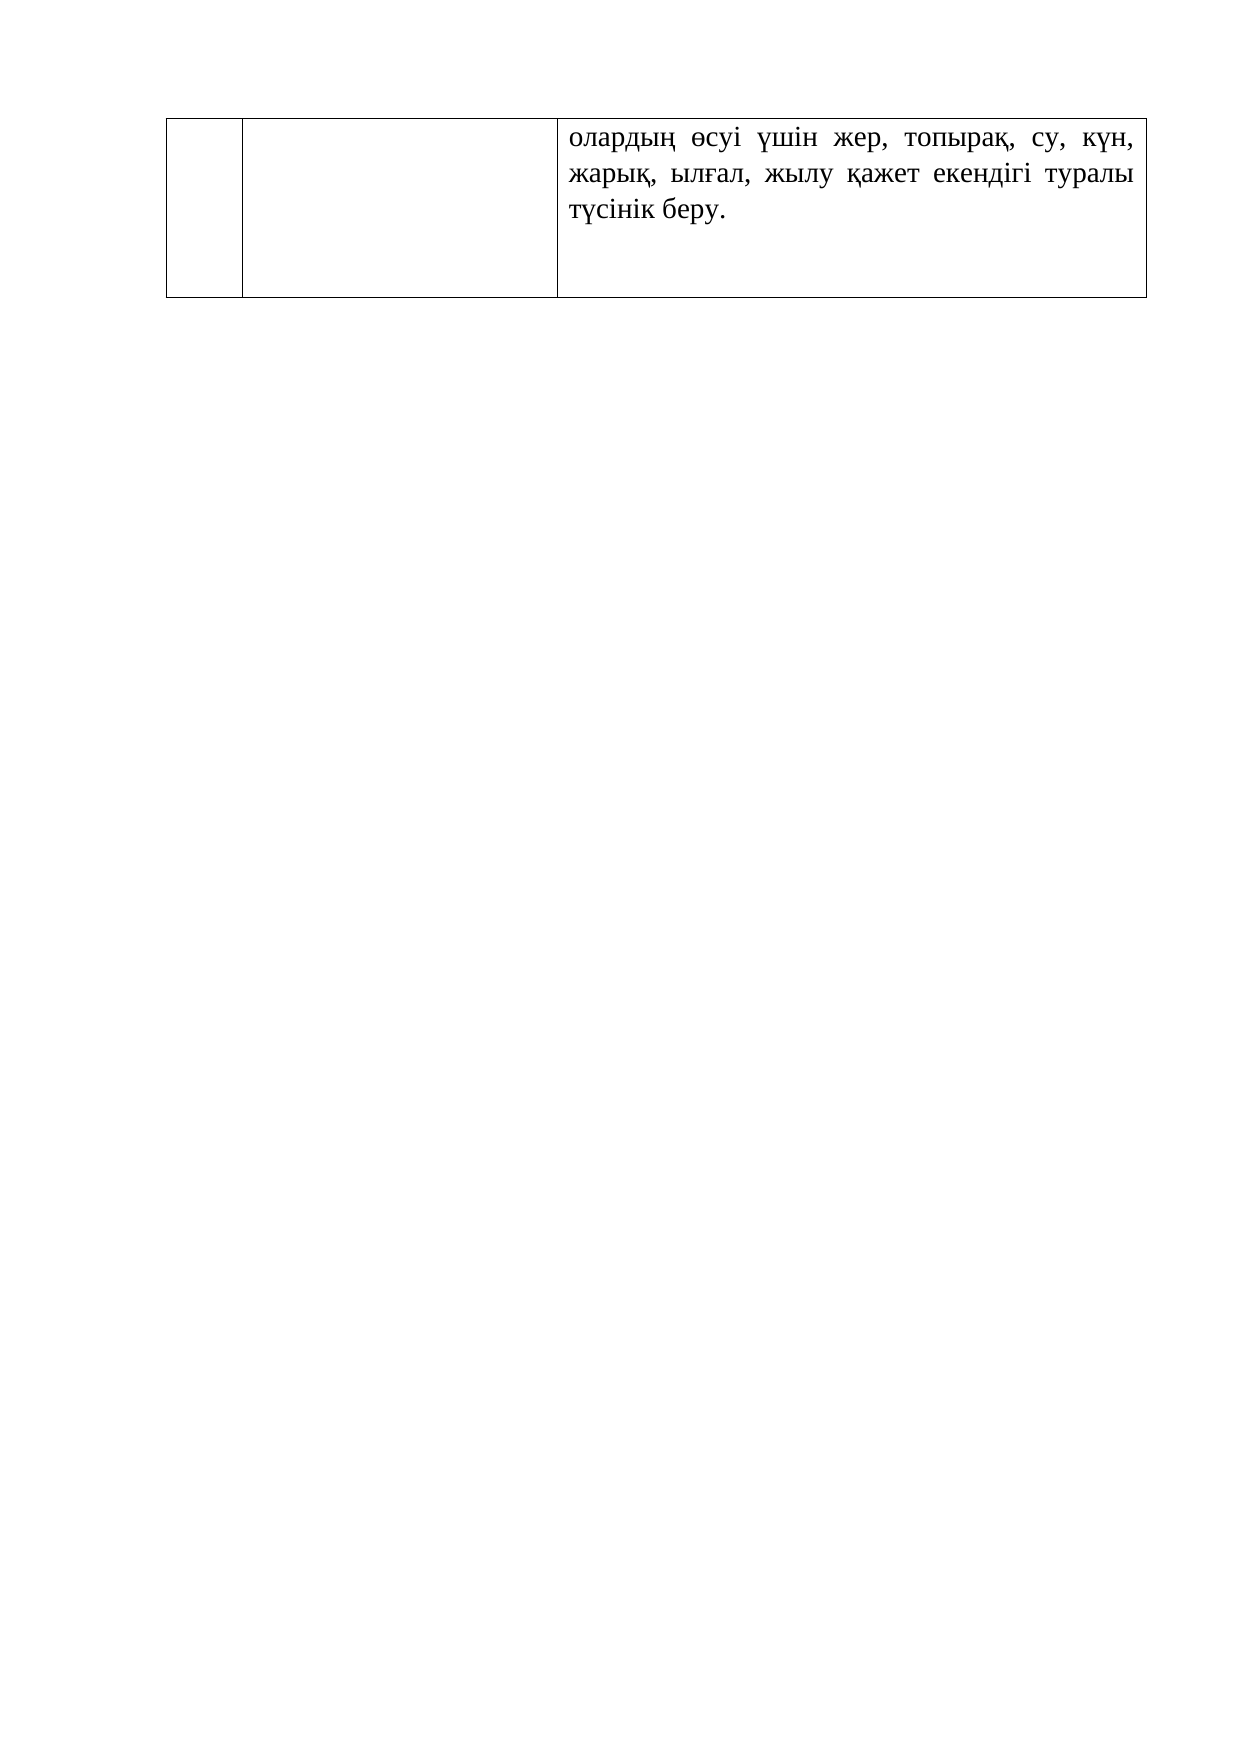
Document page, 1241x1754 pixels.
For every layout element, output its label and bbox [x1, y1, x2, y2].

table_cell [243, 119, 557, 297]
table_cell [558, 119, 1146, 297]
